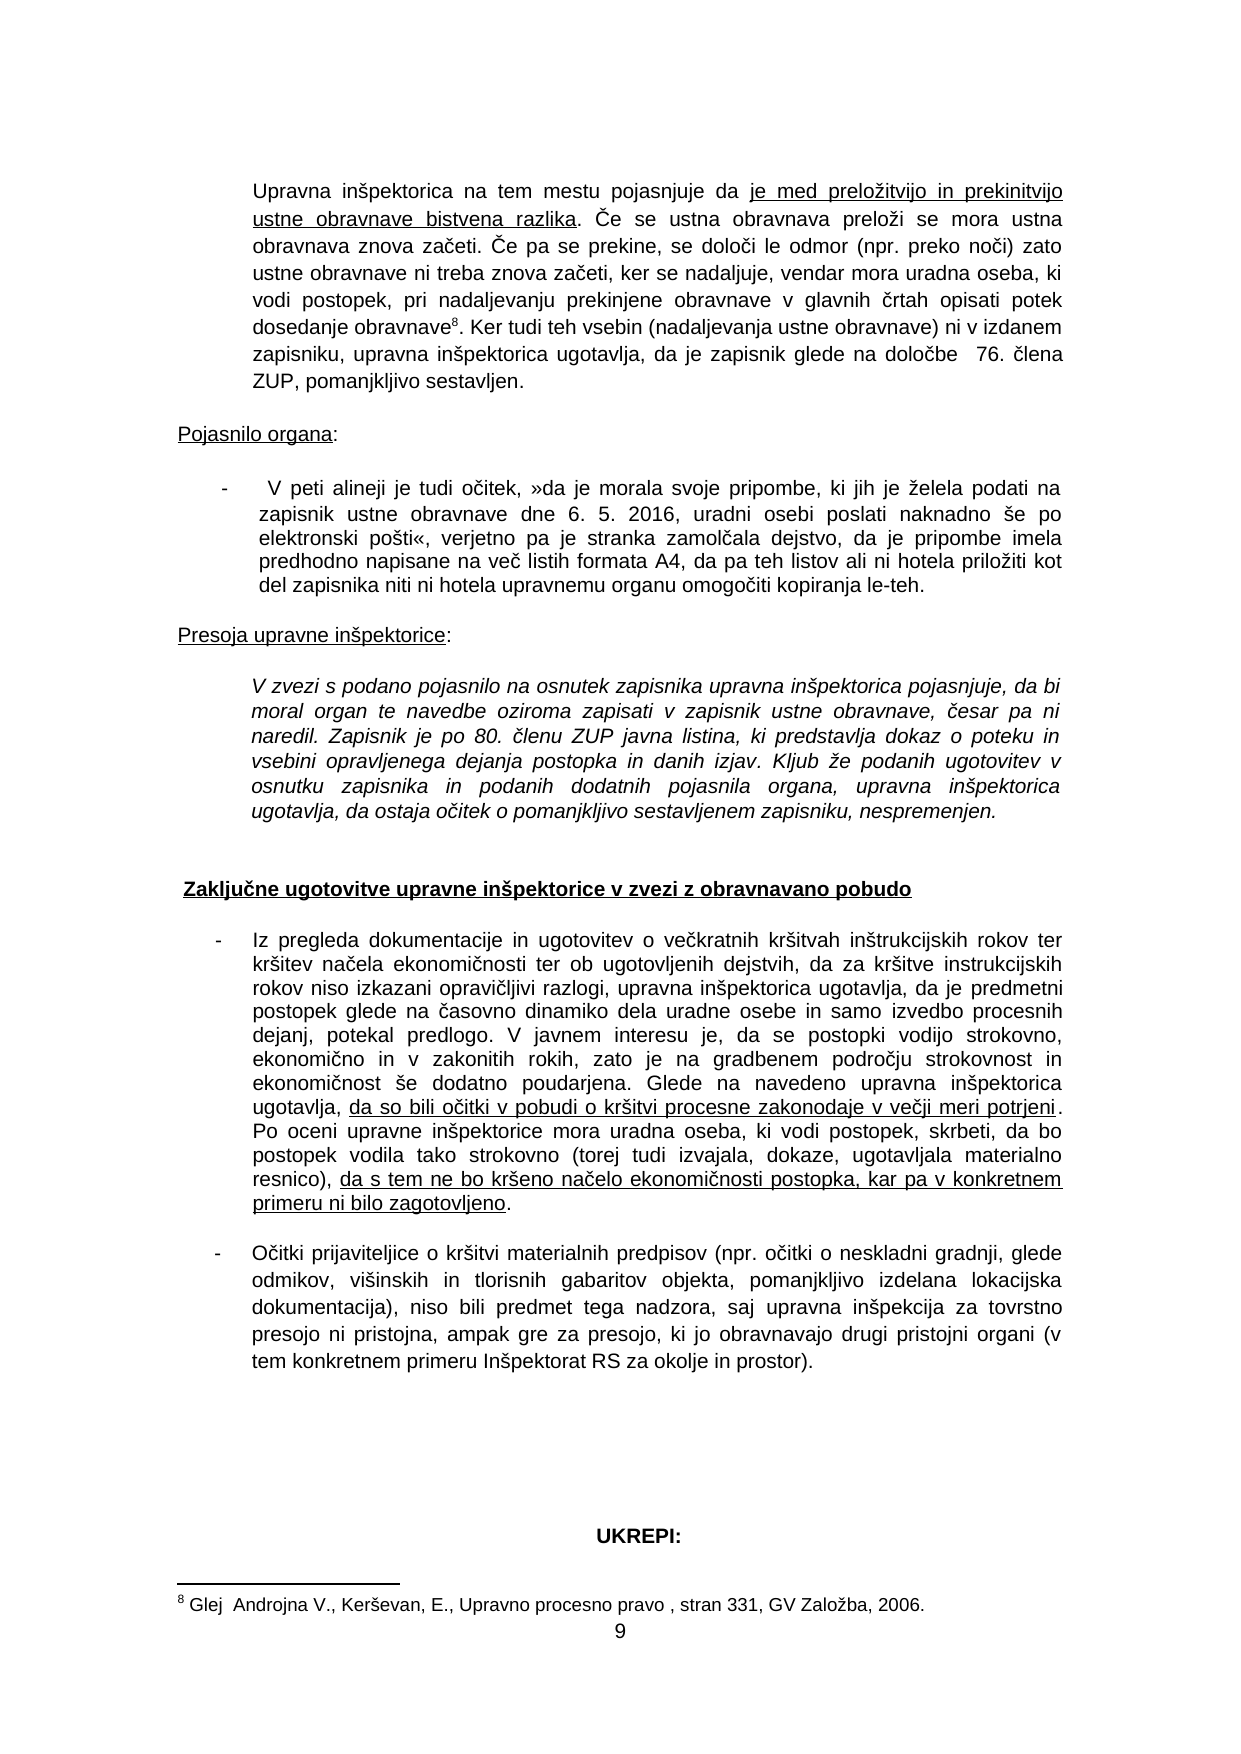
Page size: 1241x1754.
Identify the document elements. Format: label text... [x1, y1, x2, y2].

text Zaključne ugotovitve upravne inšpektorice v zvezi z obravnavano pobudo [177, 873, 1063, 900]
list V zvezi s podano pojasnilo na osnutek zapisnika upravna inšpektorica pojasnjuje, da bi moral organ te navedbe oziroma zapisati v zapisnik ustne obravnave, česar pa ni naredil. Zapisnik je po 80. členu ZUP javna listina, ki predstavlja dokaz o poteku in vsebini opravljenega dejanja postopka in danih izjav. Kljub že podanih ugotovitev v osnutku zapisnika in podanih dodatnih pojasnila organa, upravna inšpektorica ugotavlja, da ostaja očitek o pomanjkljivo sestavljenem zapisniku, nespremenjen. [251, 673, 1063, 823]
list Očitki prijaviteljice o kršitvi materialnih predpisov (npr. očitki o neskladni gradnji, glede odmikov, višinskih in tlorisnih gabaritov objekta, pomanjkljivo izdelana lokacijska dokumentacija), niso bili predmet tega nadzora, saj upravna inšpekcija za tovrstno presojo ni pristojna, ampak gre za presojo, ki jo obravnavajo drugi pristojni organi (v tem konkretnem primeru Inšpektorat RS za okolje in prostor). [214, 1239, 1063, 1374]
list Pojasnilo organa: [177, 421, 1063, 446]
text Presoja upravne inšpektorice: [177, 621, 1063, 648]
text UKREPI: [215, 1523, 1063, 1548]
list Iz pregleda dokumentacije in ugotovitev o večkratnih kršitvah inštrukcijskih rokov ter kršitev načela ekonomičnosti ter ob ugotovljenih dejstvih, da za kršitve instrukcijskih rokov niso izkazani opravičljivi razlogi, upravna inšpektorica ugotavlja, da je predmetni postopek glede na časovno dinamiko dela uradne osebe in samo izvedbo procesnih dejanj, potekal predlogo. V javnem interesu je, da se postopki vodijo strokovno, ekonomično in v zakonitih rokih, zato je na gradbenem področju strokovnost in ekonomičnost še dodatno poudarjena. Glede na navedeno upravna inšpektorica ugotavlja, da so bili očitki v pobudi o kršitvi procesne zakonodaje v večji meri potrjeni. Po oceni upravne inšpektorice mora uradna oseba, ki vodi postopek, skrbeti, da bo postopek vodila tako strokovno (torej tudi izvajala, dokaze, ugotavljala materialno resnico), da s tem ne bo kršeno načelo ekonomičnosti postopka, kar pa v konkretnem primeru ni bilo zagotovljeno. [215, 927, 1063, 1215]
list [215, 177, 1063, 394]
list V peti alineji je tudi očitek, »da je morala svoje pripombe, ki jih je želela podati na zapisnik ustne obravnave dne 6. 5. 2016, uradni osebi poslati naknadno še po elektronski pošti«, verjetno pa je stranka zamolčala dejstvo, da je pripombe imela predhodno napisane na več listih formata A4, da pa teh listov ali ni hotela priložiti kot del zapisnika niti ni hotela upravnemu organu omogočiti kopiranja le-teh. [221, 473, 1063, 597]
